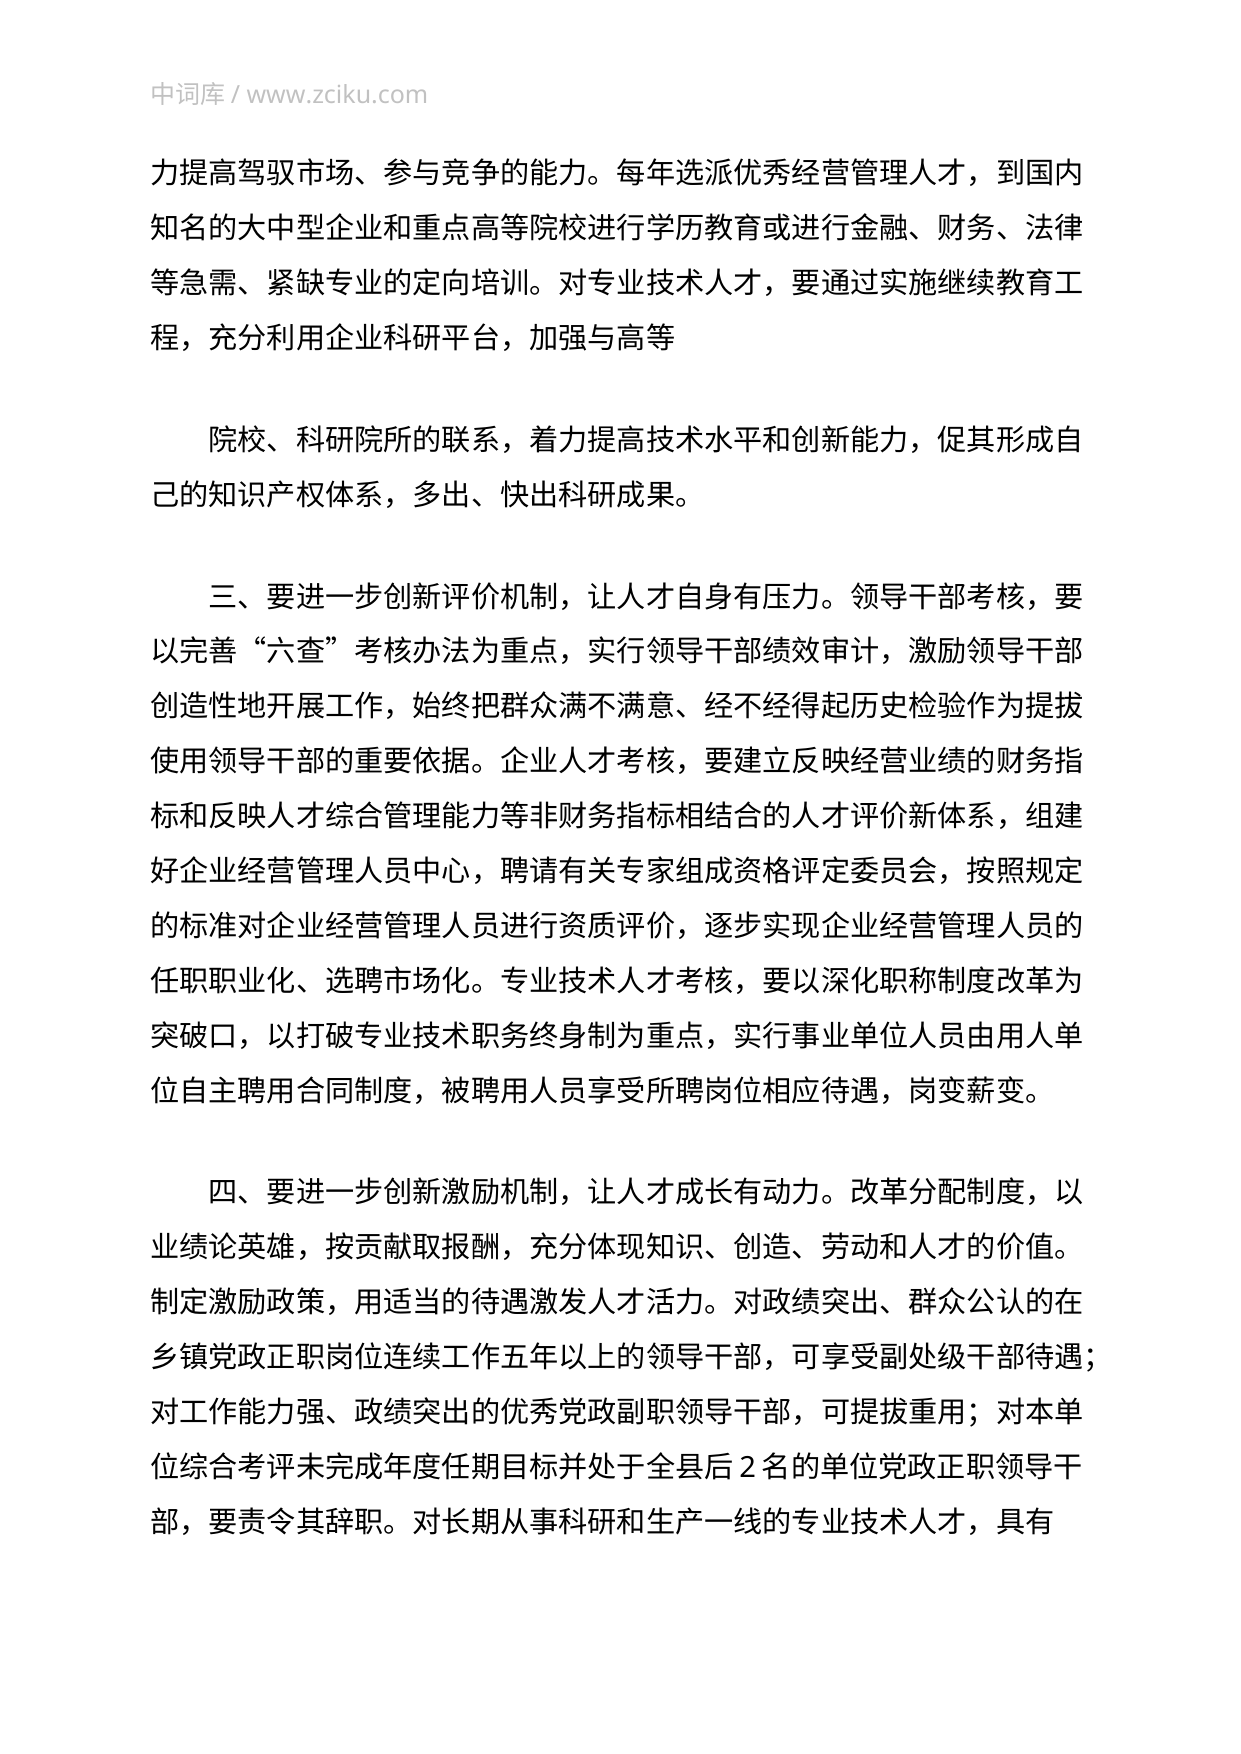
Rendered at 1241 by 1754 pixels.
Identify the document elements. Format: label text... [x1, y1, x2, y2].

text 四、要进一步创新激励机制，让人才成长有动力。改革分配制度，以业绩论英雄，按贡献取报酬，充分体现知识、创造、劳动和人才的价值。制定激励政策，用适当的待遇激发人才活力。对政绩突出、群众公认的在乡镇党政正职岗位连续工作五年以上的领导干部，可享受副处级干部待遇；对工作能力强、政绩突出的优秀党政副职领导干部，可提拔重用；对本单位综合考评未完成年度任期目标并处于全县后2名的单位党政正职领导干部，要责令其辞职。对长期从事科研和生产一线的专业技术人才，具有 [150, 1169, 1090, 1541]
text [150, 150, 1090, 357]
text 三、要进一步创新评价机制，让人才自身有压力。领导干部考核，要以完善“六查”考核办法为重点，实行领导干部绩效审计，激励领导干部创造性地开展工作，始终把群众满不满意、经不经得起历史检验作为提拔使用领导干部的重要依据。企业人才考核，要建立反映经营业绩的财务指标和反映人才综合管理能力等非财务指标相结合的人才评价新体系，组建好企业经营管理人员中心，聘请有关专家组成资格评定委员会，按照规定的标准对企业经营管理人员进行资质评价，逐步实现企业经营管理人员的任职职业化、选聘市场化。专业技术人才考核，要以深化职称制度改革为突破口，以打破专业技术职务终身制为重点，实行事业单位人员由用人单位自主聘用合同制度，被聘用人员享受所聘岗位相应待遇，岗变薪变。 [150, 573, 1090, 1109]
text 院校、科研院所的联系，着力提高技术水平和创新能力，促其形成自己的知识产权体系，多出、快出科研成果。 [150, 416, 1090, 514]
